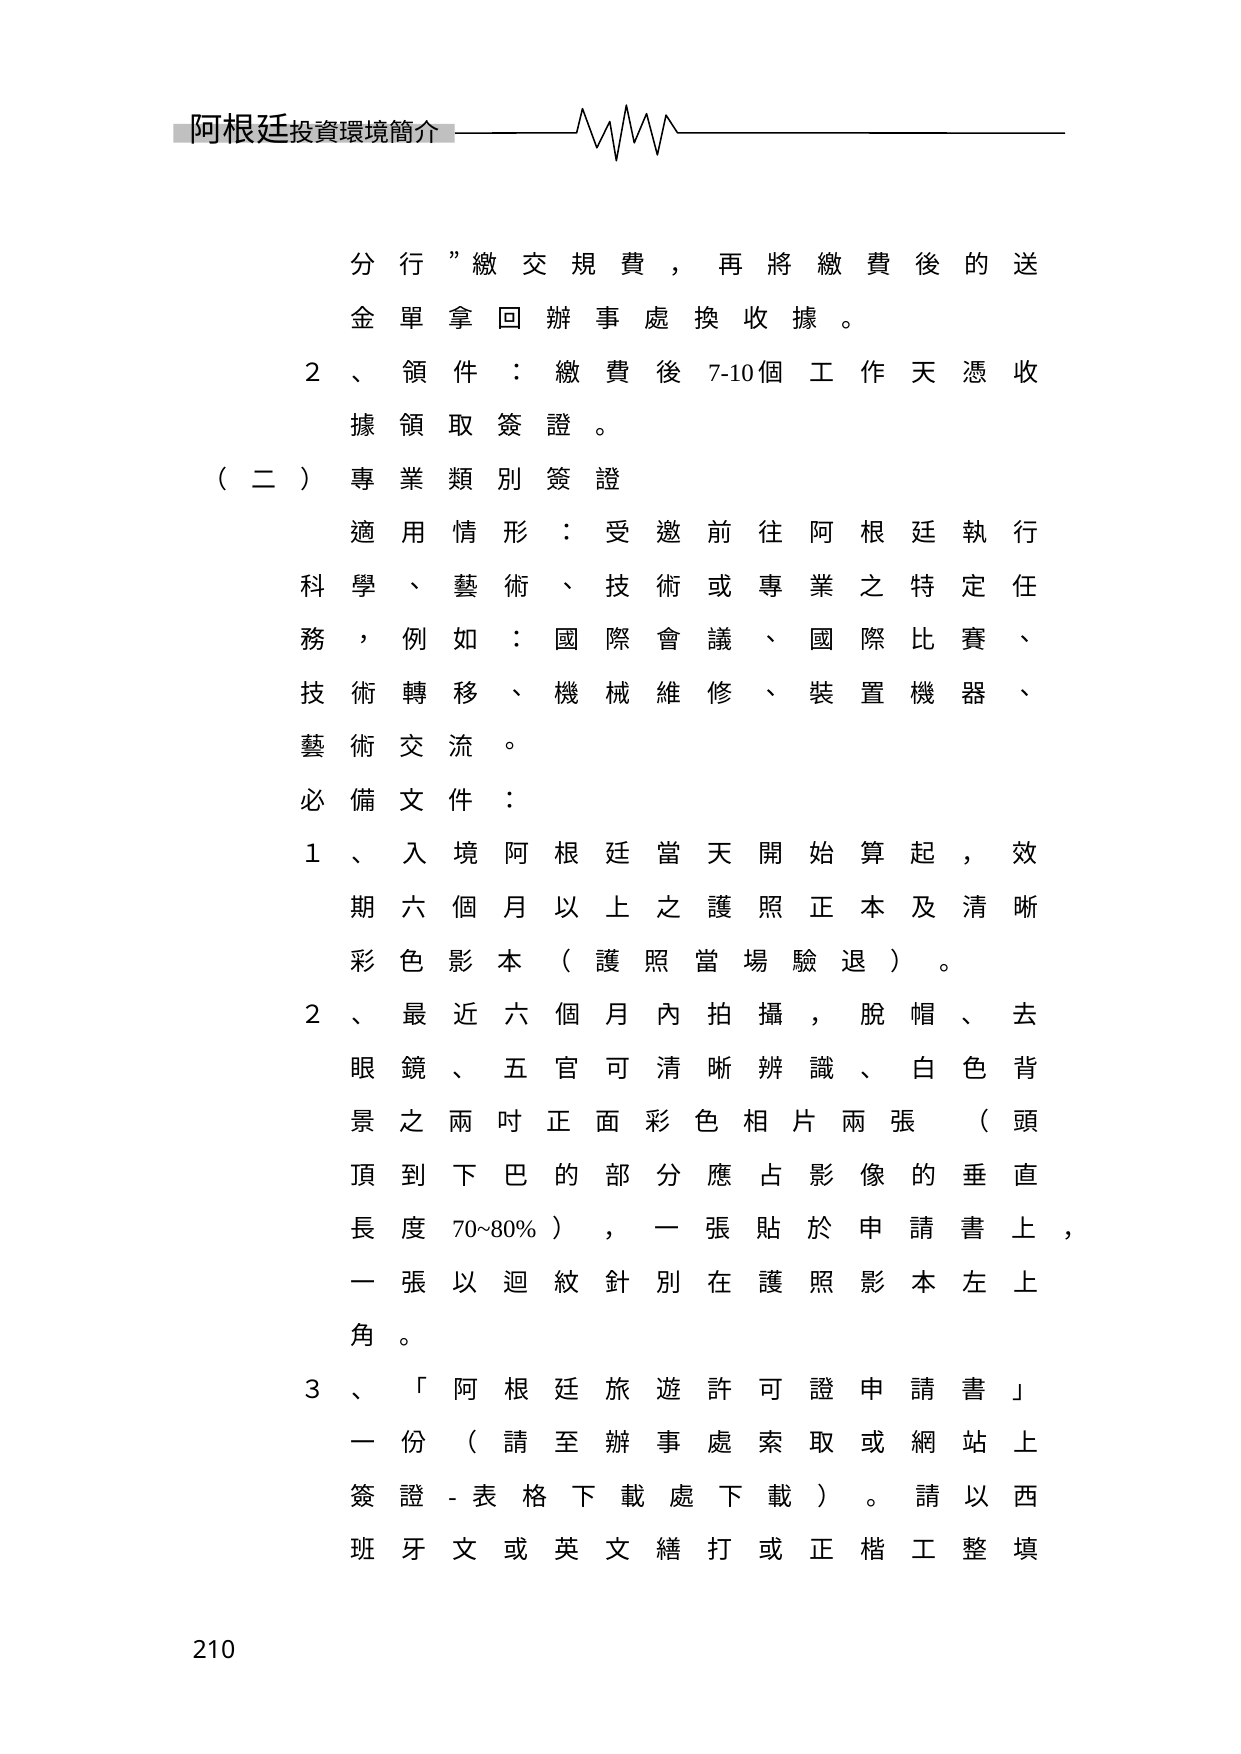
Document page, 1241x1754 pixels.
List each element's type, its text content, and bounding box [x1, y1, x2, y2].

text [276, 1361, 1063, 1575]
text 必備文件： [276, 772, 1063, 825]
text ２、最近六個月內拍攝，脫帽、去眼鏡、五官可清晰辨識、白色背景之兩吋正面彩色相片兩張 （頭頂到下巴的部分應占影像的垂直長度70~80%），一張貼於申請書上，一張以迴紋針別在護照影本左上角。 [276, 986, 1063, 1361]
text １、入境阿根廷當天開始算起，效期六個月以上之護照正本及清晰彩色影本（護照當場驗退）。 [276, 825, 1063, 986]
text 適用情形：受邀前往阿根廷執行科學、藝術、技術或專業之特定任務，例如：國際會議、國際比賽、技術轉移、機械維修、裝置機器、藝術交流。 [276, 504, 1063, 772]
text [276, 236, 1063, 343]
text ２、領件：繳費後7-10個工作天憑收據領取簽證。 [276, 343, 1063, 450]
text （二）專業類別簽證 [202, 450, 1063, 504]
